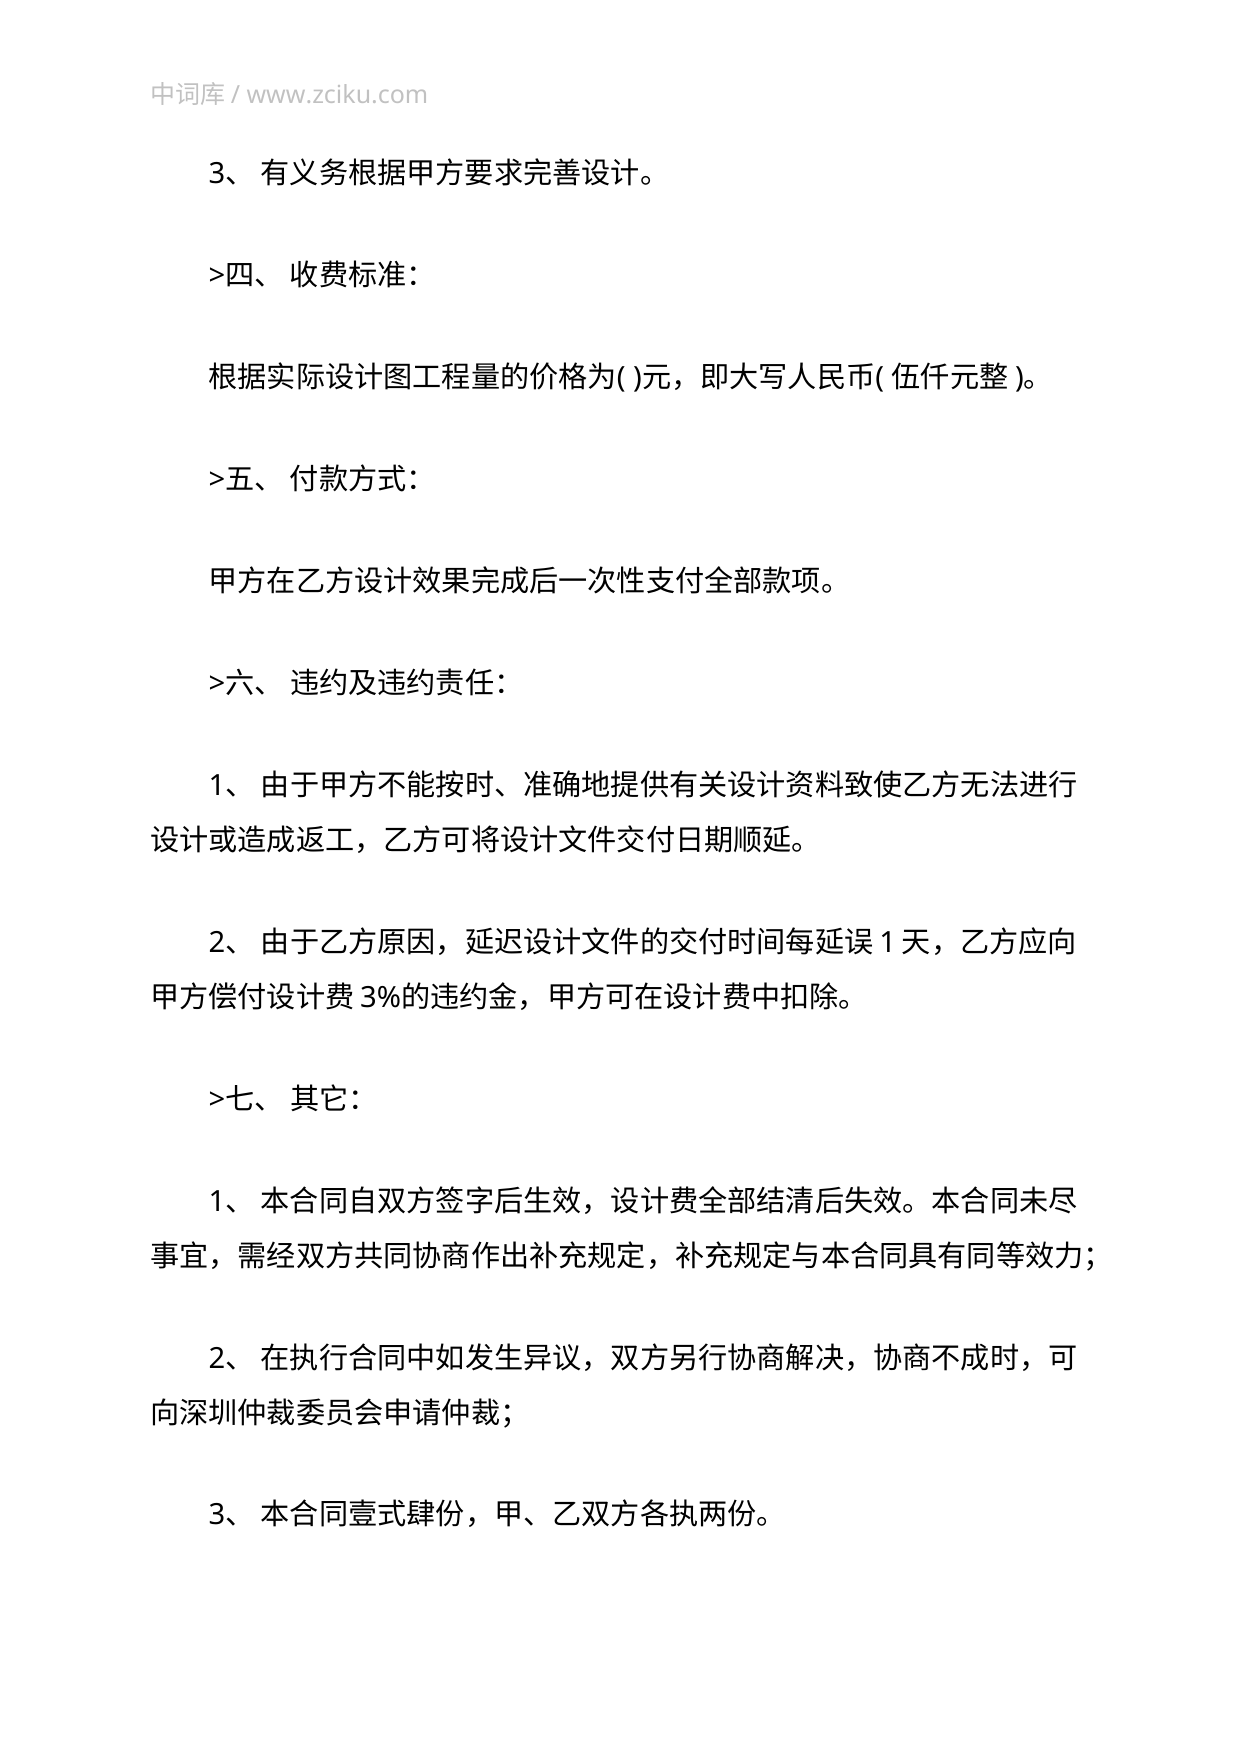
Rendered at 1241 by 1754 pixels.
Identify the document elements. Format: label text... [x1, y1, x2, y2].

text 2、 由于乙方原因，延迟设计文件的交付时间每延误1天，乙方应向甲方偿付设计费3%的违约金，甲方可在设计费中扣除。 [150, 918, 1090, 1016]
text >五、 付款方式： [150, 456, 1090, 498]
text 根据实际设计图工程量的价格为( )元，即大写人民币( 伍仟元整 )。 [150, 354, 1090, 396]
text >六、 违约及违约责任： [150, 660, 1090, 702]
text >七、 其它： [150, 1075, 1090, 1118]
text 甲方在乙方设计效果完成后一次性支付全部款项。 [150, 558, 1090, 600]
text 1、 本合同自双方签字后生效，设计费全部结清后失效。本合同未尽事宜，需经双方共同协商作出补充规定，补充规定与本合同具有同等效力； [150, 1177, 1090, 1275]
text 3、 有义务根据甲方要求完善设计。 [150, 150, 1090, 192]
text 3、 本合同壹式肆份，甲、乙双方各执两份。 [150, 1491, 1090, 1533]
text >四、 收费标准： [150, 252, 1090, 294]
text 1、 由于甲方不能按时、准确地提供有关设计资料致使乙方无法进行设计或造成返工，乙方可将设计文件交付日期顺延。 [150, 762, 1090, 859]
text 2、 在执行合同中如发生异议，双方另行协商解决，协商不成时，可向深圳仲裁委员会申请仲裁； [150, 1334, 1090, 1431]
